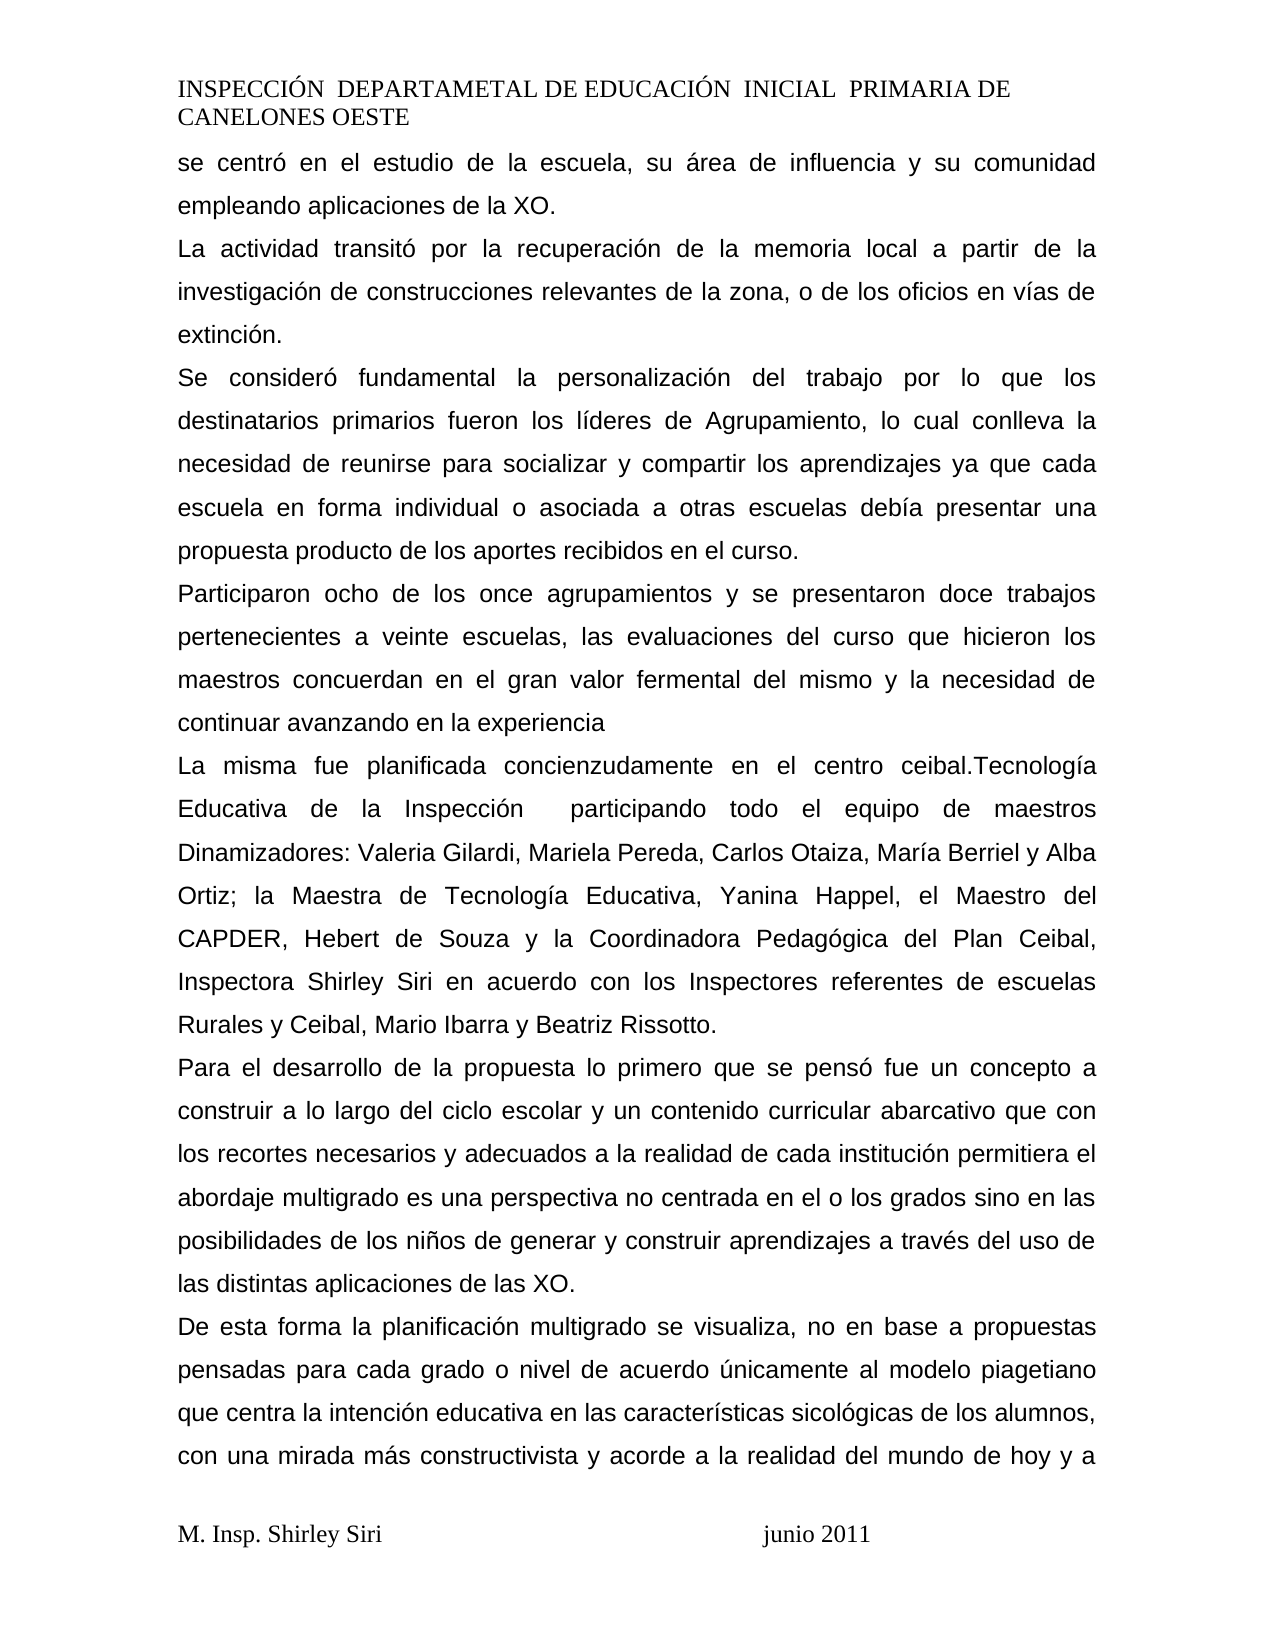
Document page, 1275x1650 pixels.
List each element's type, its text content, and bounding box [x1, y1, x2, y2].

text La actividad transitó por la recuperación de la memoria local a partir de la investigación de construcciones relevantes de la zona, o de los oficios en vías de extinción. [177, 234, 1098, 349]
text La misma fue planificada concienzudamente en el centro ceibal.Tecnología Educativa de la Inspección participando todo el equipo de maestros Dinamizadores: Valeria Gilardi, Mariela Pereda, Carlos Otaiza, María Berriel y Alba Ortiz; la Maestra de Tecnología Educativa, Yanina Happel, el Maestro del CAPDER, Hebert de Souza y la Coordinadora Pedagógica del Plan Ceibal, Inspectora Shirley Siri en acuerdo con los Inspectores referentes de escuelas Rurales y Ceibal, Mario Ibarra y Beatriz Rissotto. [177, 751, 1098, 1039]
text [177, 148, 1098, 219]
text Para el desarrollo de la propuesta lo primero que se pensó fue un concepto a construir a lo largo del ciclo escolar y un contenido curricular abarcativo que con los recortes necesarios y adecuados a la realidad de cada institución permitiera el abordaje multigrado es una perspectiva no centrada en el o los grados sino en las posibilidades de los niños de generar y construir aprendizajes a través del uso de las distintas aplicaciones de las XO. [177, 1053, 1098, 1298]
text Se consideró fundamental la personalización del trabajo por lo que los destinatarios primarios fueron los líderes de Agrupamiento, lo cual conlleva la necesidad de reunirse para socializar y compartir los aprendizajes ya que cada escuela en forma individual o asociada a otras escuelas debía presentar una propuesta producto de los aportes recibidos en el curso. [177, 363, 1098, 564]
text Participaron ocho de los once agrupamientos y se presentaron doce trabajos pertenecientes a veinte escuelas, las evaluaciones del curso que hicieron los maestros concuerdan en el gran valor fermental del mismo y la necesidad de continuar avanzando en la experiencia [177, 579, 1098, 737]
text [177, 1312, 1098, 1470]
